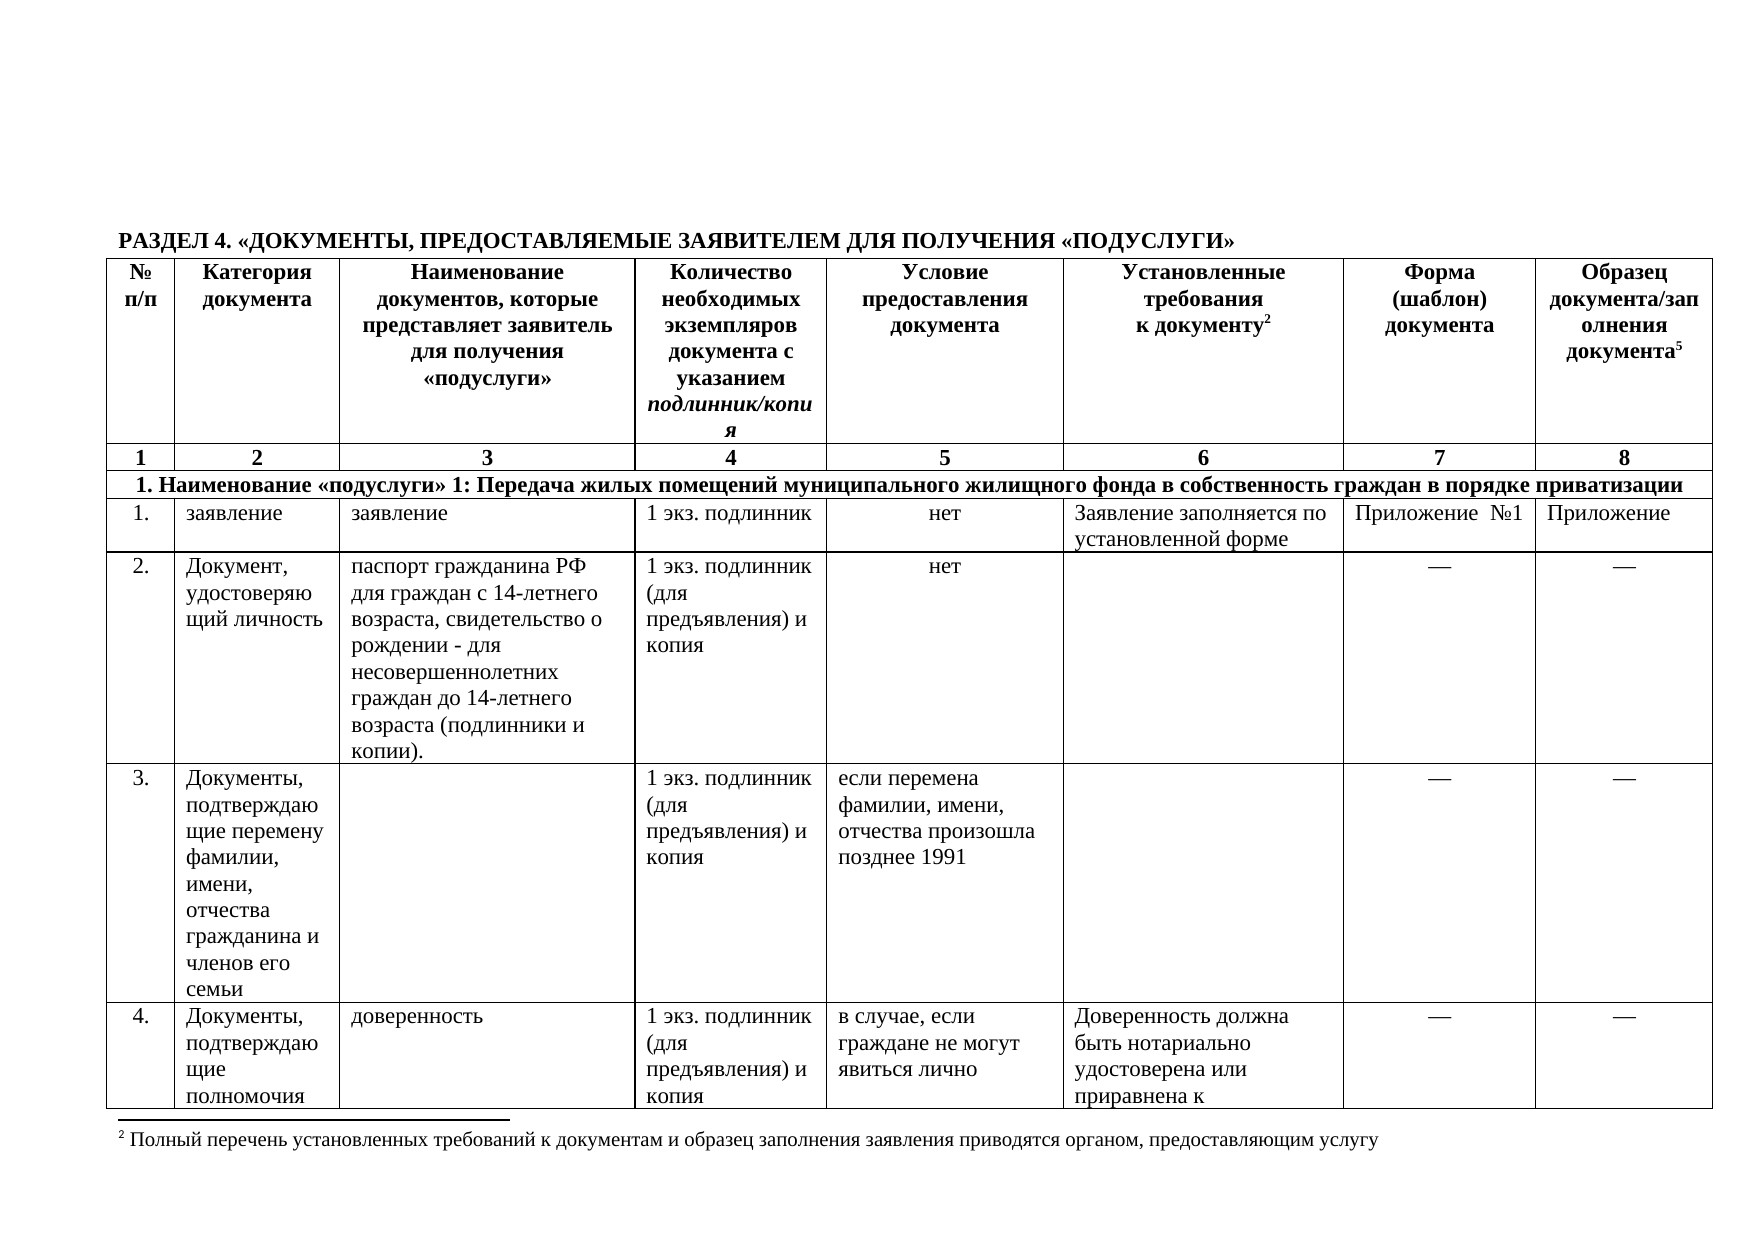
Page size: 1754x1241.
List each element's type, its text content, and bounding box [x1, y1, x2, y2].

table_cell — [1344, 553, 1535, 763]
table_header Установленные требования к документу [1064, 259, 1343, 443]
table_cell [827, 1003, 1063, 1108]
table_cell 3. [107, 764, 174, 1002]
table_header Образец документа/заполнения документа5 [1536, 259, 1712, 443]
table_cell 1 [107, 444, 174, 470]
table_cell — [1536, 553, 1712, 763]
table_cell Документ, удостоверяющий личность [175, 553, 339, 763]
table_cell 1 экз. подлинник (для предъявления) и копия [636, 553, 826, 763]
table_cell 4 [636, 444, 826, 470]
table_cell 1. Наименование «подуслуги» 1: Передача жилых помещений муниципального жилищного фонда в собственность граждан в порядке приватизации [107, 471, 1712, 498]
table_cell Приложение [1536, 499, 1712, 551]
table_cell — [1344, 1003, 1535, 1108]
table_cell Приложение №1 [1344, 499, 1535, 551]
table_cell 3 [340, 444, 634, 470]
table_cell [175, 1003, 339, 1108]
table_header Категория документа [175, 259, 339, 443]
table_cell заявление [340, 499, 634, 551]
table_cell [1064, 1003, 1343, 1108]
table_cell 5 [827, 444, 1063, 470]
table_cell 2. [107, 553, 174, 763]
table_header № п/п [107, 259, 174, 443]
table_cell — [1536, 1003, 1712, 1108]
table_header Количество необходимых экземпляров документа с указанием подлинник/копия [636, 259, 826, 443]
table_cell доверенность [340, 1003, 634, 1108]
table_cell паспорт гражданина РФ для граждан с 14-летнего возраста, свидетельство о рождении - для несовершеннолетних граждан до 14-летнего возраста (подлинники и копии). [340, 553, 634, 763]
subtitle РАЗДЕЛ 4. «ДОКУМЕНТЫ, ПРЕДОСТАВЛЯЕМЫЕ ЗАЯВИТЕЛЕМ ДЛЯ ПОЛУЧЕНИЯ «ПОДУСЛУГИ» [118, 227, 1683, 253]
table_cell 2 [175, 444, 339, 470]
table_cell 6 [1064, 444, 1343, 470]
table_cell если перемена фамилии, имени, отчества произошла позднее 1991 [827, 764, 1063, 1002]
table_cell 8 [1536, 444, 1712, 470]
table_cell 1 экз. подлинник (для предъявления) и копия [636, 764, 826, 1002]
table_cell нет [827, 499, 1063, 551]
table_cell [1064, 764, 1343, 1002]
table_cell Документы, подтверждающие перемену фамилии, имени, отчества гражданина и членов его семьи [175, 764, 339, 1002]
table_cell — [1344, 764, 1535, 1002]
table_cell [340, 764, 634, 1002]
table_cell Заявление заполняется по установленной форме [1064, 499, 1343, 551]
table_header Форма (шаблон) документа [1344, 259, 1535, 443]
table_cell 1. [107, 499, 174, 551]
table_cell нет [827, 553, 1063, 763]
table_cell [1064, 553, 1343, 763]
table_cell 1 экз. подлинник [636, 499, 826, 551]
table_header Наименование документов, которые представляет заявитель для получения «подуслуги» [340, 259, 634, 443]
table_cell 7 [1344, 444, 1535, 470]
table_cell заявление [175, 499, 339, 551]
table_header Условие предоставления документа [827, 259, 1063, 443]
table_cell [636, 1003, 826, 1108]
table_cell — [1536, 764, 1712, 1002]
table_cell 4. [107, 1003, 174, 1108]
